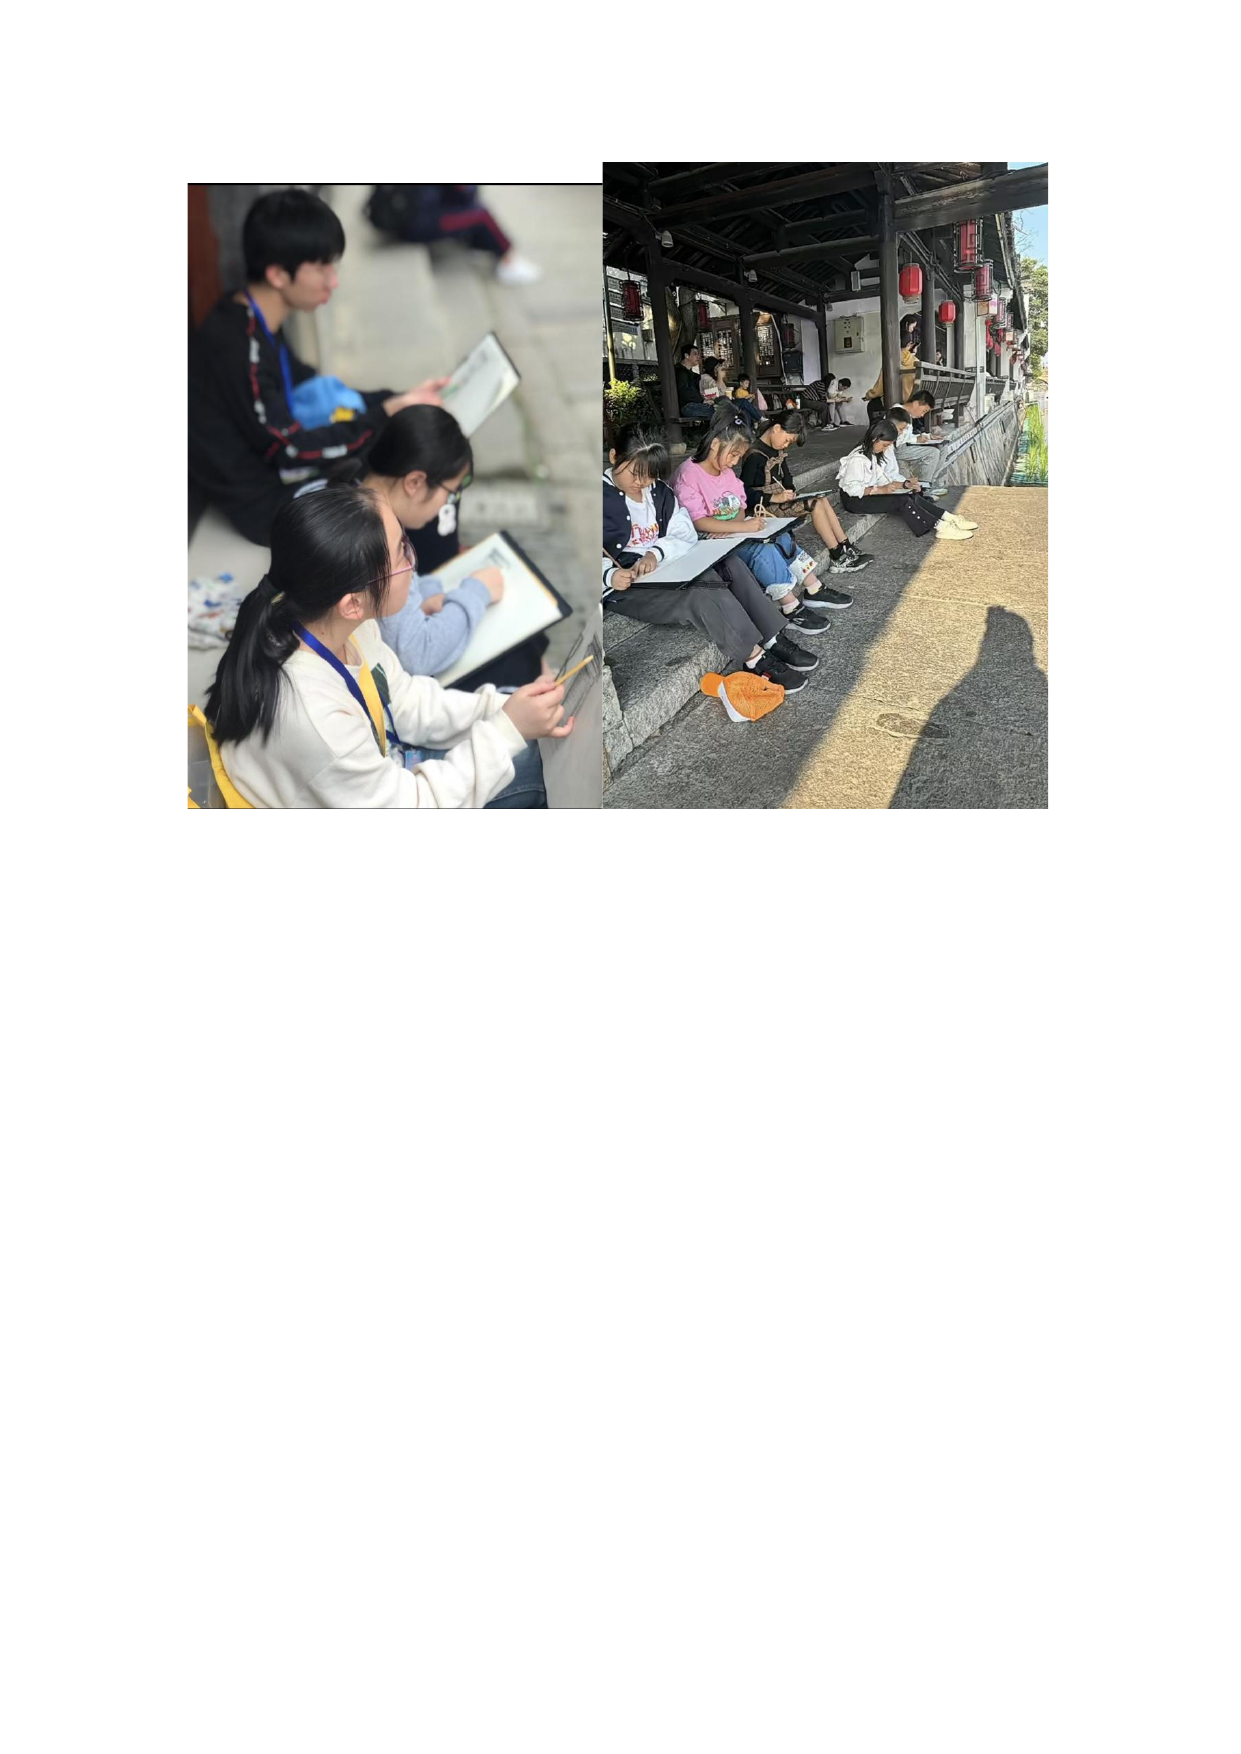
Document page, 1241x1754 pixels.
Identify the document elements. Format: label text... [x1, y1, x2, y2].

picture [187, 162, 1049, 809]
